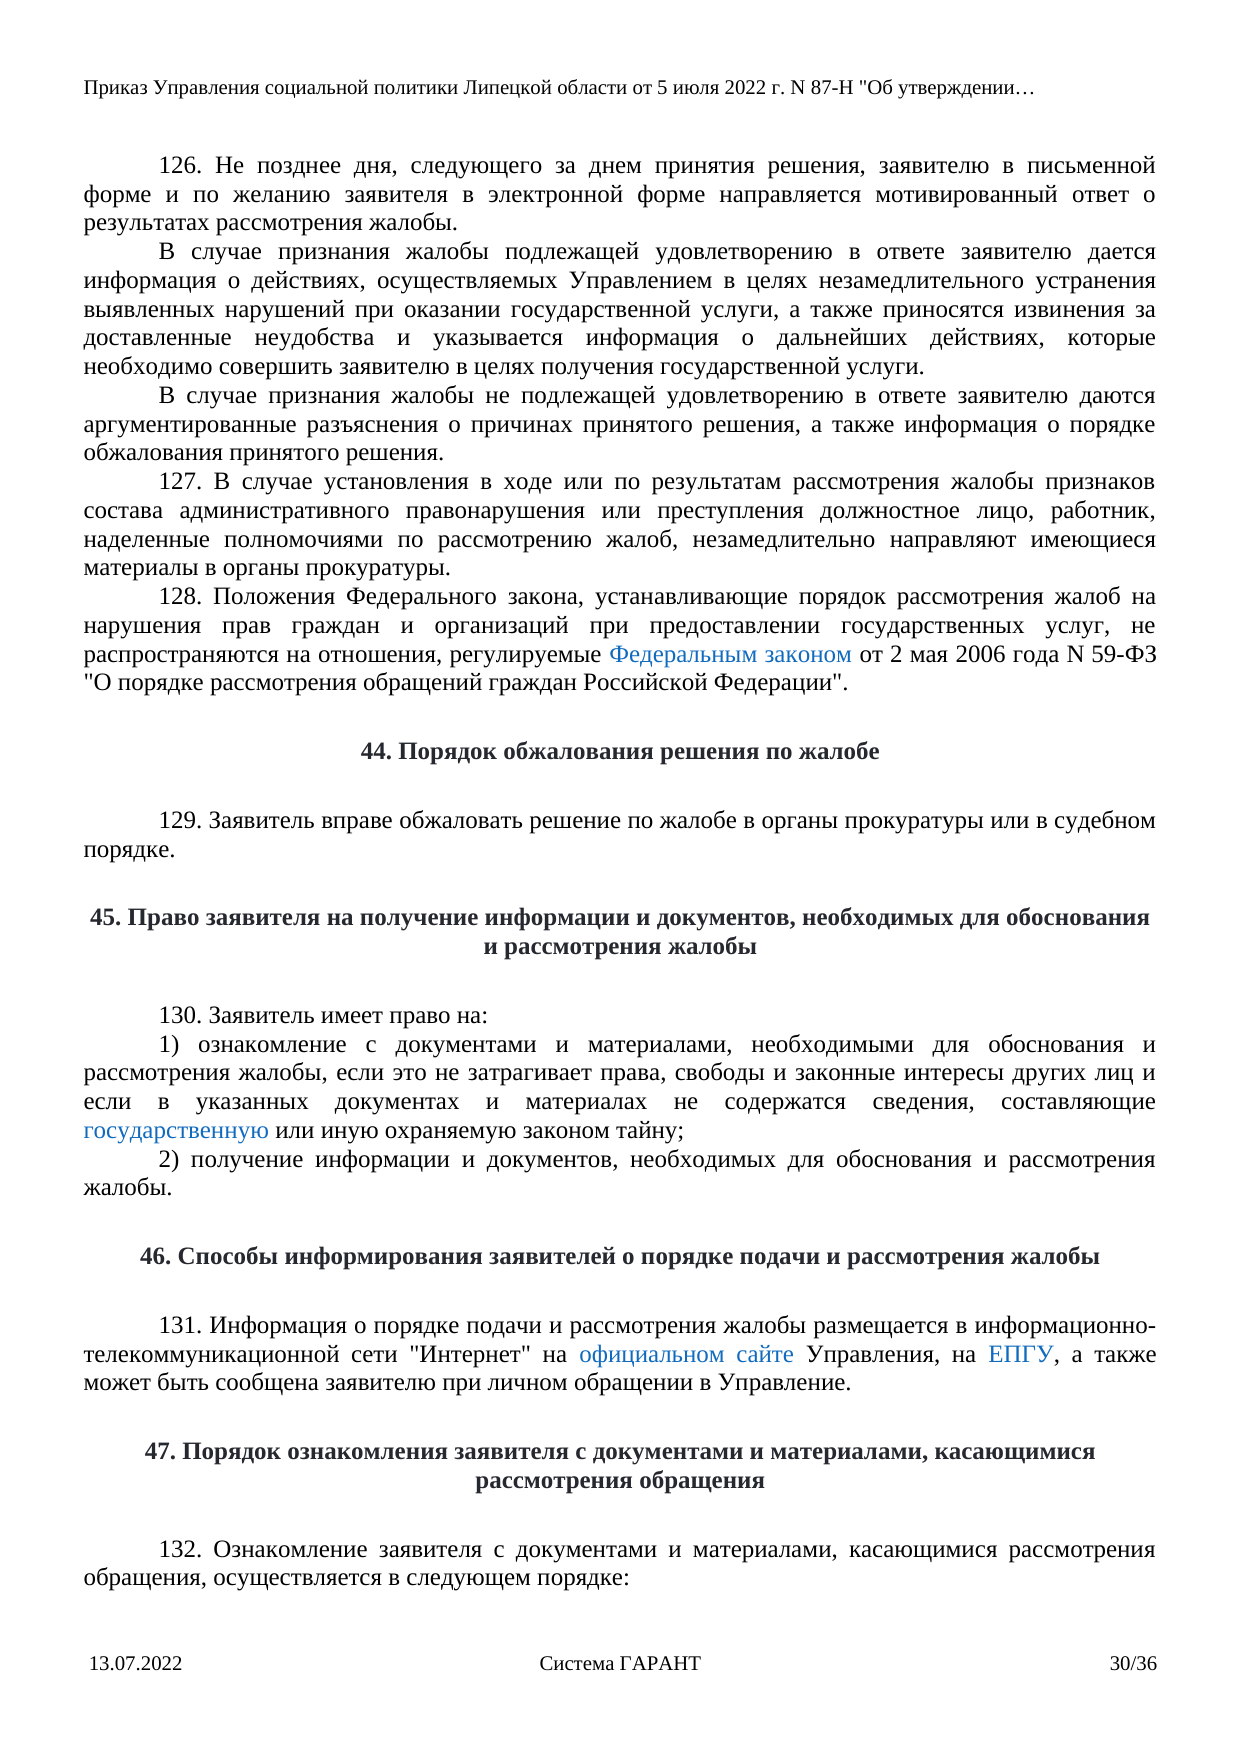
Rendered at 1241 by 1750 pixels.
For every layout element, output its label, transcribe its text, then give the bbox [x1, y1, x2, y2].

text В случае признания жалобы подлежащей удовлетворению в ответе заявителю дается информация о действиях, осуществляемых Управлением в целях незамедлительного устранения выявленных нарушений при оказании государственной услуги, а также приносятся извинения за доставленные неудобства и указывается информация о дальнейших действиях, которые необходимо совершить заявителю в целях получения государственной услуги. [83, 236, 1157, 380]
text 2) получение информации и документов, необходимых для обоснования и рассмотрения жалобы. [83, 1144, 1157, 1201]
text 126. Не позднее дня, следующего за днем принятия решения, заявителю в письменной форме и по желанию заявителя в электронной форме направляется мотивированный ответ о результатах рассмотрения жалобы. [83, 150, 1157, 236]
subtitle 46. Способы информирования заявителей о порядке подачи и рассмотрения жалобы [83, 1241, 1157, 1270]
text 131. Информация о порядке подачи и рассмотрения жалобы размещается в информационно-телекоммуникационной сети "Интернет" на официальном сайте Управления, на ЕПГУ, а также может быть сообщена заявителю при личном обращении в Управление. [83, 1310, 1157, 1396]
text 128. Положения Федерального закона, устанавливающие порядок рассмотрения жалоб на нарушения прав граждан и организаций при предоставлении государственных услуг, не распространяются на отношения, регулируемые Федеральным законом от 2 мая 2006 года N 59-ФЗ "О порядке рассмотрения обращений граждан Российской Федерации". [83, 581, 1157, 696]
text 132. Ознакомление заявителя с документами и материалами, касающимися рассмотрения обращения, осуществляется в следующем порядке: [83, 1534, 1157, 1591]
text 129. Заявитель вправе обжаловать решение по жалобе в органы прокуратуры или в судебном порядке. [83, 805, 1157, 862]
text 1) ознакомление с документами и материалами, необходимыми для обоснования и рассмотрения жалобы, если это не затрагивает права, свободы и законные интересы других лиц и если в указанных документах и материалах не содержатся сведения, составляющие государственную или иную охраняемую законом тайну; [83, 1029, 1157, 1144]
subtitle 45. Право заявителя на получение информации и документов, необходимых для обоснования и рассмотрения жалобы [83, 902, 1157, 960]
text 130. Заявитель имеет право на: [83, 1000, 1157, 1029]
subtitle 47. Порядок ознакомления заявителя с документами и материалами, касающимися рассмотрения обращения [83, 1436, 1157, 1494]
text 127. В случае установления в ходе или по результатам рассмотрения жалобы признаков состава административного правонарушения или преступления должностное лицо, работник, наделенные полномочиями по рассмотрению жалоб, незамедлительно направляют имеющиеся материалы в органы прокуратуры. [83, 466, 1157, 581]
subtitle 44. Порядок обжалования решения по жалобе [83, 736, 1157, 765]
text В случае признания жалобы не подлежащей удовлетворению в ответе заявителю даются аргументированные разъяснения о причинах принятого решения, а также информация о порядке обжалования принятого решения. [83, 380, 1157, 466]
